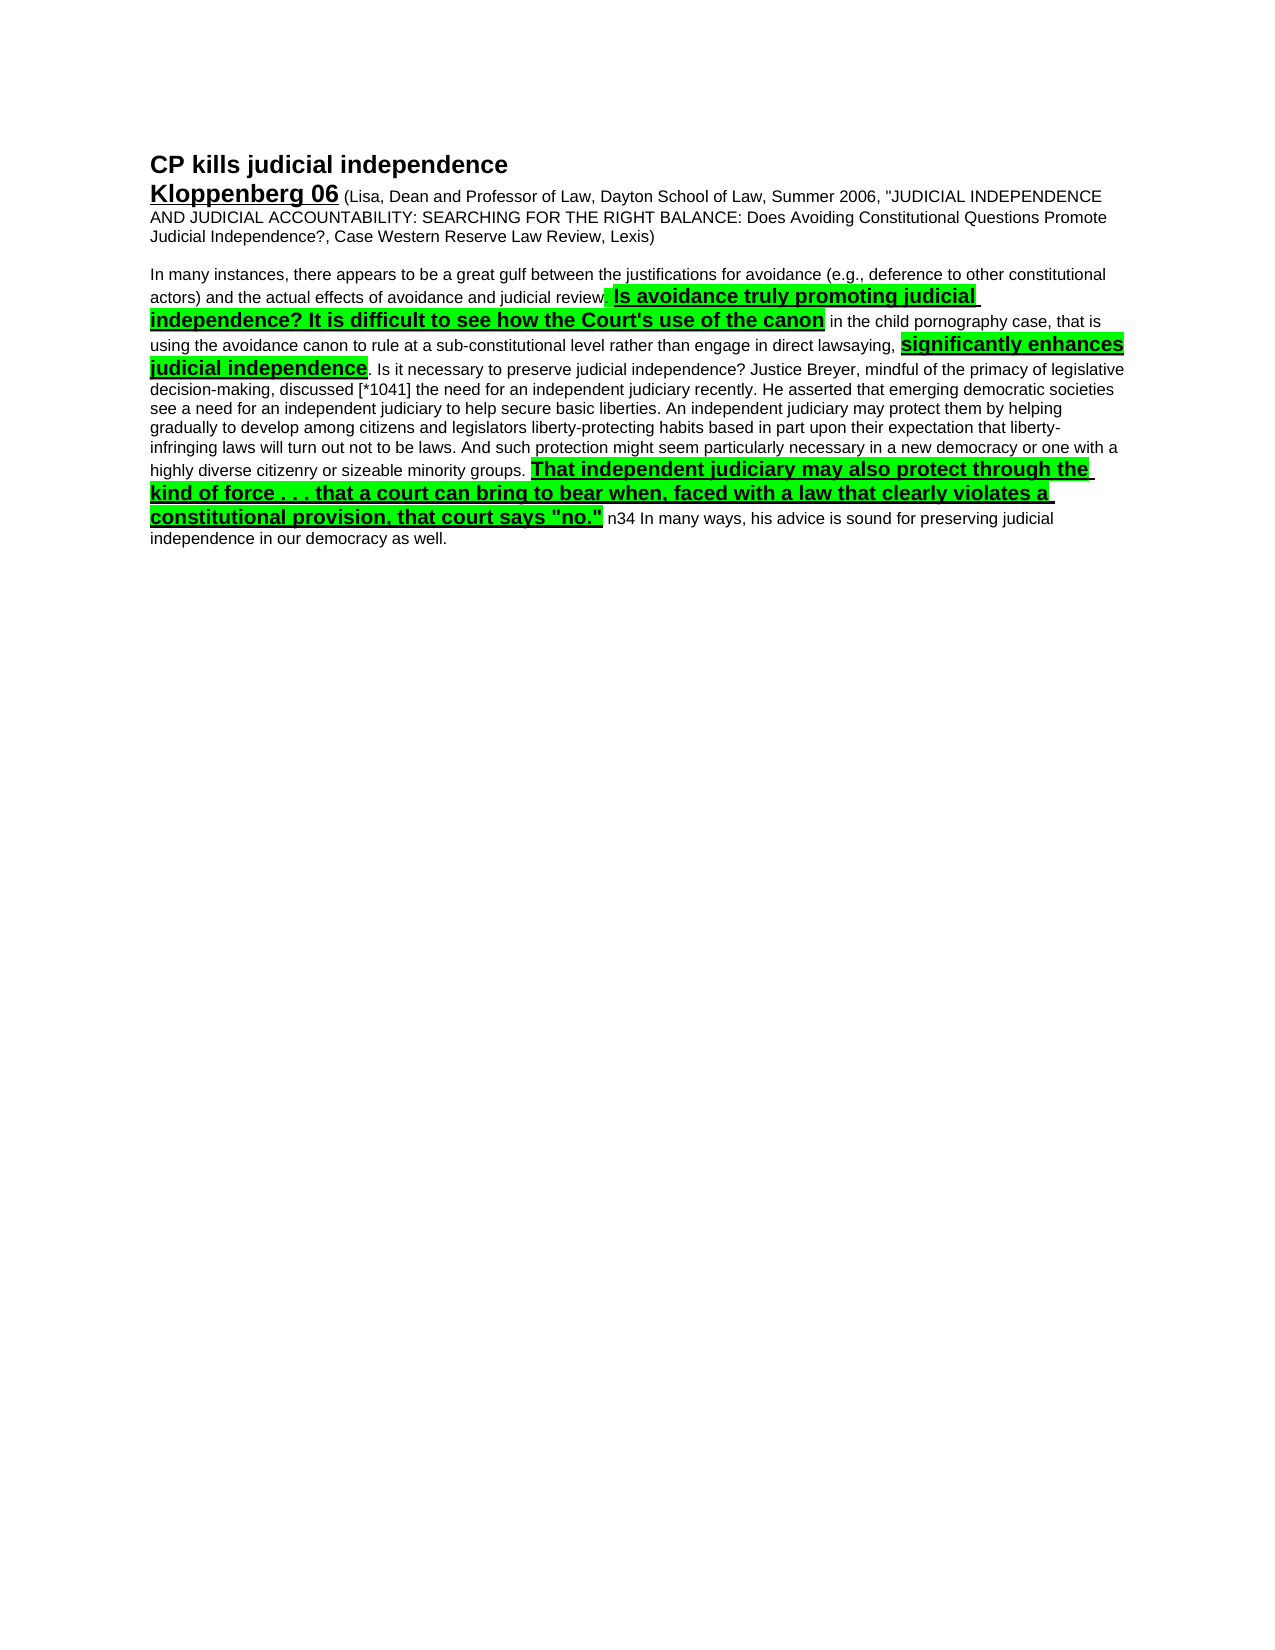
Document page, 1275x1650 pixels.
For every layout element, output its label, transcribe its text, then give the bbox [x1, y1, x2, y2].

text CP kills judicial independence [150, 150, 1125, 179]
text Kloppenberg 06 (Lisa, Dean and Professor of Law, Dayton School of Law, Summer 2006, "JUDICIAL INDEPENDENCE AND JUDICIAL ACCOUNTABILITY: SEARCHING FOR THE RIGHT BALANCE: Does Avoiding Constitutional Questions Promote Judicial Independence?, Case Western Reserve Law Review, Lexis) [150, 179, 1125, 246]
text In many instances, there appears to be a great gulf between the justifications for avoidance (e.g., deference to other constitutional actors) and the actual effects of avoidance and judicial review. Is avoidance truly promoting judicial independence? It is difficult to see how the Court's use of the canon in the child pornography case, that is using the avoidance canon to rule at a sub-constitutional level rather than engage in direct lawsaying, significantly enhances judicial independence. Is it necessary to preserve judicial independence? Justice Breyer, mindful of the primacy of legislative decision-making, discussed [*1041] the need for an independent judiciary recently. He asserted that emerging democratic societies see a need for an independent judiciary to help secure basic liberties. An independent judiciary may protect them by helping gradually to develop among citizens and legislators liberty-protecting habits based in part upon their expectation that liberty-infringing laws will turn out not to be laws. And such protection might seem particularly necessary in a new democracy or one with a highly diverse citizenry or sizeable minority groups. That independent judiciary may also protect through the kind of force . . . that a court can bring to bear when, faced with a law that clearly violates a constitutional provision, that court says "no." n34 In many ways, his advice is sound for preserving judicial independence in our democracy as well. [150, 265, 1125, 548]
